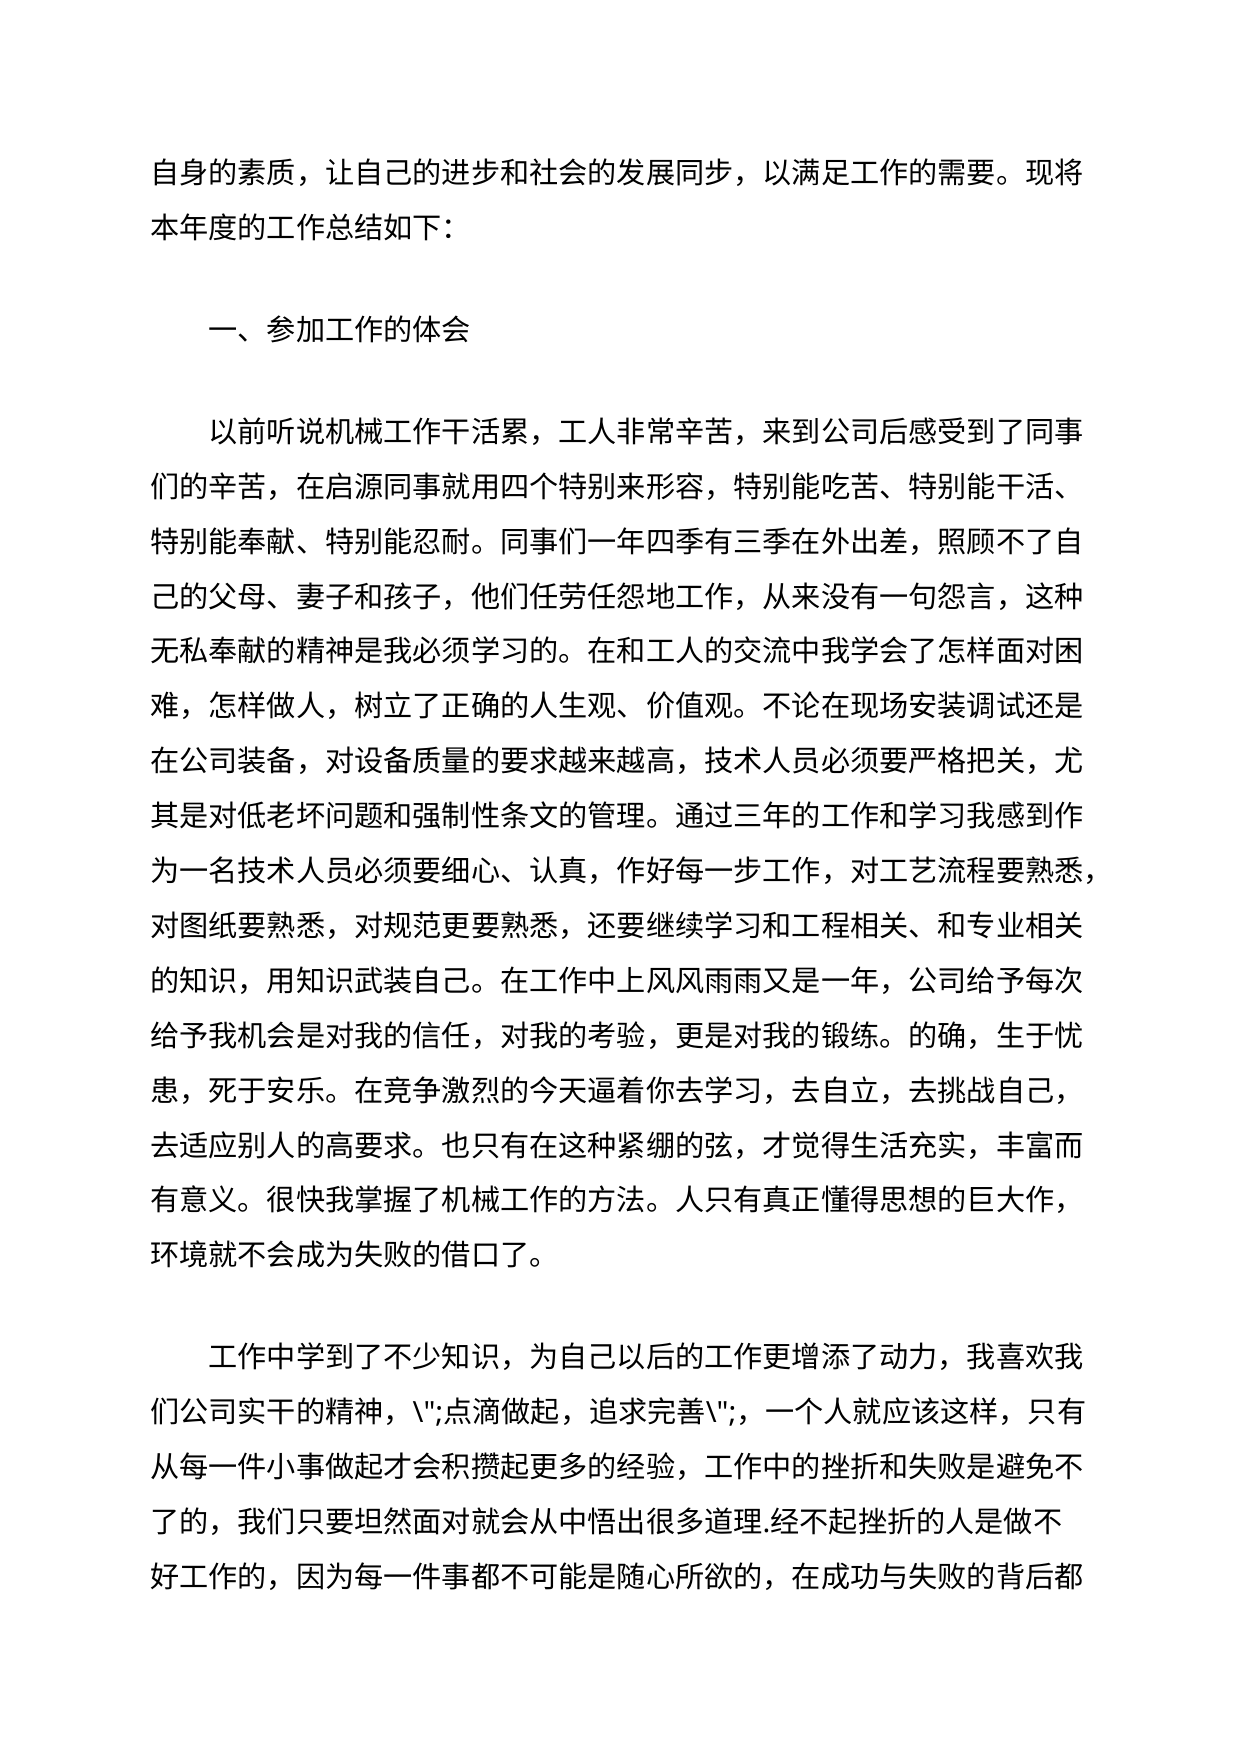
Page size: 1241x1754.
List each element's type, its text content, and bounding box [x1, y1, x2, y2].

text 以前听说机械工作干活累，工人非常辛苦，来到公司后感受到了同事们的辛苦，在启源同事就用四个特别来形容，特别能吃苦、特别能干活、特别能奉献、特别能忍耐。同事们一年四季有三季在外出差，照顾不了自己的父母、妻子和孩子，他们任劳任怨地工作，从来没有一句怨言，这种无私奉献的精神是我必须学习的。在和工人的交流中我学会了怎样面对困难，怎样做人，树立了正确的人生观、价值观。不论在现场安装调试还是在公司装备，对设备质量的要求越来越高，技术人员必须要严格把关，尤其是对低老坏问题和强制性条文的管理。通过三年的工作和学习我感到作为一名技术人员必须要细心、认真，作好每一步工作，对工艺流程要熟悉，对图纸要熟悉，对规范更要熟悉，还要继续学习和工程相关、和专业相关的知识，用知识武装自己。在工作中上风风雨雨又是一年，公司给予每次给予我机会是对我的信任，对我的考验，更是对我的锻练。的确，生于忧患，死于安乐。在竞争激烈的今天逼着你去学习，去自立，去挑战自己，去适应别人的高要求。也只有在这种紧绷的弦，才觉得生活充实，丰富而有意义。很快我掌握了机械工作的方法。人只有真正懂得思想的巨大作，环境就不会成为失败的借口了。 [150, 408, 1090, 1274]
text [150, 150, 1090, 247]
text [150, 1334, 1090, 1596]
text 一、参加工作的体会 [150, 307, 1090, 349]
